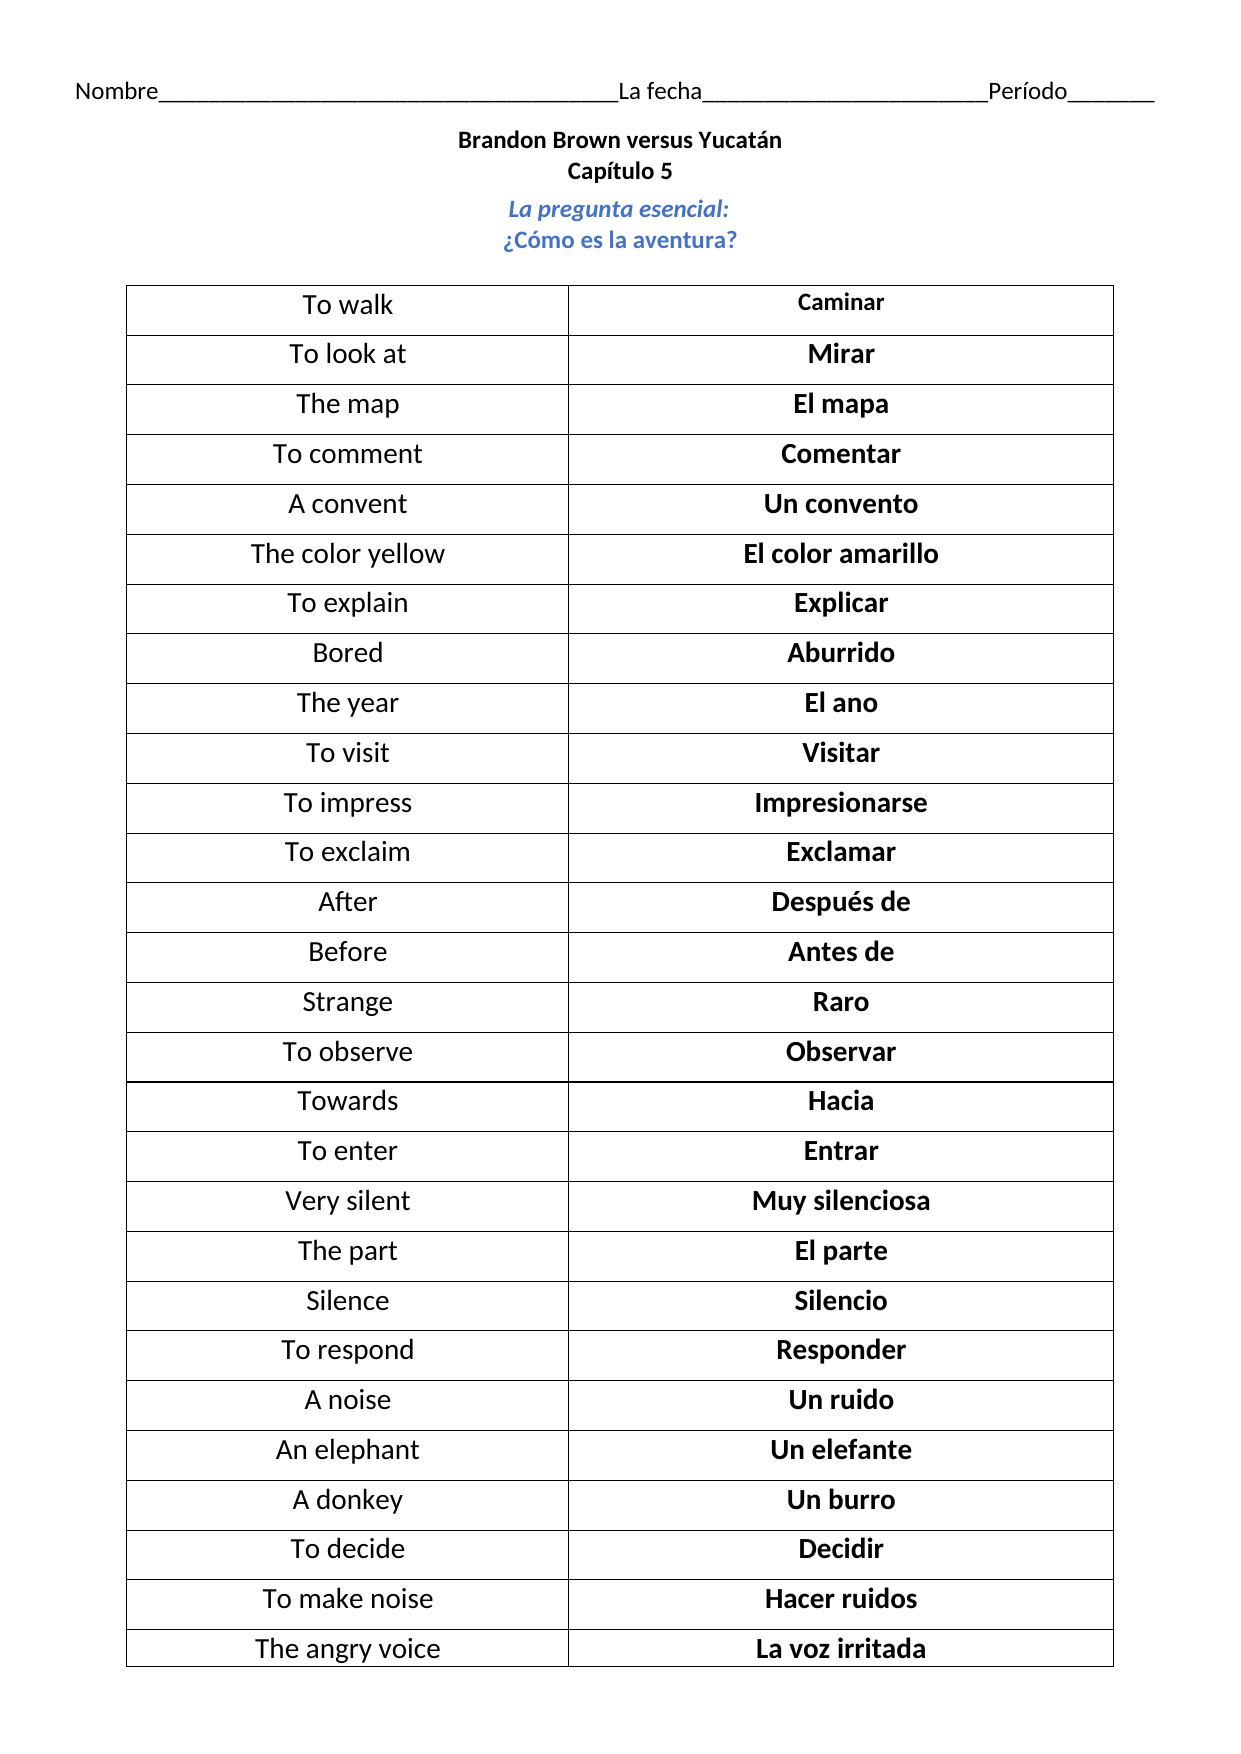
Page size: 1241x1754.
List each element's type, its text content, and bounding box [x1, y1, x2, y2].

table_cell The year [127, 684, 568, 733]
table_cell Un ruido [569, 1381, 1113, 1430]
table_cell The color yellow [127, 535, 568, 583]
table_cell Muy silenciosa [569, 1182, 1113, 1231]
table_cell A donkey [127, 1481, 568, 1529]
table_cell Un burro [569, 1481, 1113, 1529]
table_cell Silencio [569, 1282, 1113, 1330]
table_cell An elephant [127, 1431, 568, 1480]
table_cell Silence [127, 1282, 568, 1330]
table_header To walk [127, 286, 568, 334]
table_cell Un elefante [569, 1431, 1113, 1480]
table_cell After [127, 883, 568, 932]
table_cell To explain [127, 585, 568, 633]
table_cell Aburrido [569, 634, 1113, 683]
table_cell To look at [127, 336, 568, 384]
table_cell To decide [127, 1531, 568, 1579]
table_cell To observe [127, 1033, 568, 1081]
table_cell Mirar [569, 336, 1113, 384]
table_cell To exclaim [127, 834, 568, 882]
table_cell To impress [127, 784, 568, 832]
table_cell Entrar [569, 1132, 1113, 1181]
table_cell Visitar [569, 734, 1113, 783]
table_cell Exclamar [569, 834, 1113, 882]
table_cell Explicar [569, 585, 1113, 633]
table_cell The map [127, 385, 568, 434]
table_cell Raro [569, 983, 1113, 1032]
table_cell El mapa [569, 385, 1113, 434]
table_cell Un convento [569, 485, 1113, 534]
table_cell Before [127, 933, 568, 982]
text Capítulo 5 [75, 155, 1165, 186]
table_cell To enter [127, 1132, 568, 1181]
table_cell El ano [569, 684, 1113, 733]
table_cell Después de [569, 883, 1113, 932]
table_cell Decidir [569, 1531, 1113, 1579]
table_cell The part [127, 1232, 568, 1281]
text Nombre_____________________________________La fecha_______________________Período_______ [75, 75, 1165, 106]
table_cell Observar [569, 1033, 1113, 1081]
table_cell To respond [127, 1331, 568, 1380]
table_cell Responder [569, 1331, 1113, 1380]
text ¿Cómo es la aventura? [75, 224, 1165, 254]
table_cell Strange [127, 983, 568, 1032]
table_cell Impresionarse [569, 784, 1113, 832]
table_cell The angry voice [127, 1630, 568, 1666]
table_cell Comentar [569, 435, 1113, 484]
table_cell A convent [127, 485, 568, 534]
text La pregunta esencial: [75, 193, 1165, 224]
table_cell To visit [127, 734, 568, 783]
table_cell To comment [127, 435, 568, 484]
table_cell Hacer ruidos [569, 1580, 1113, 1629]
text Brandon Brown versus Yucatán [75, 124, 1165, 155]
table_cell A noise [127, 1381, 568, 1430]
table_cell Antes de [569, 933, 1113, 982]
table_cell Bored [127, 634, 568, 683]
table_cell Hacia [569, 1083, 1113, 1131]
table_cell To make noise [127, 1580, 568, 1629]
table_cell El color amarillo [569, 535, 1113, 583]
table_cell Towards [127, 1083, 568, 1131]
table_cell Very silent [127, 1182, 568, 1231]
table_cell El parte [569, 1232, 1113, 1281]
table_header Caminar [569, 286, 1113, 334]
table_cell La voz irritada [569, 1630, 1113, 1666]
